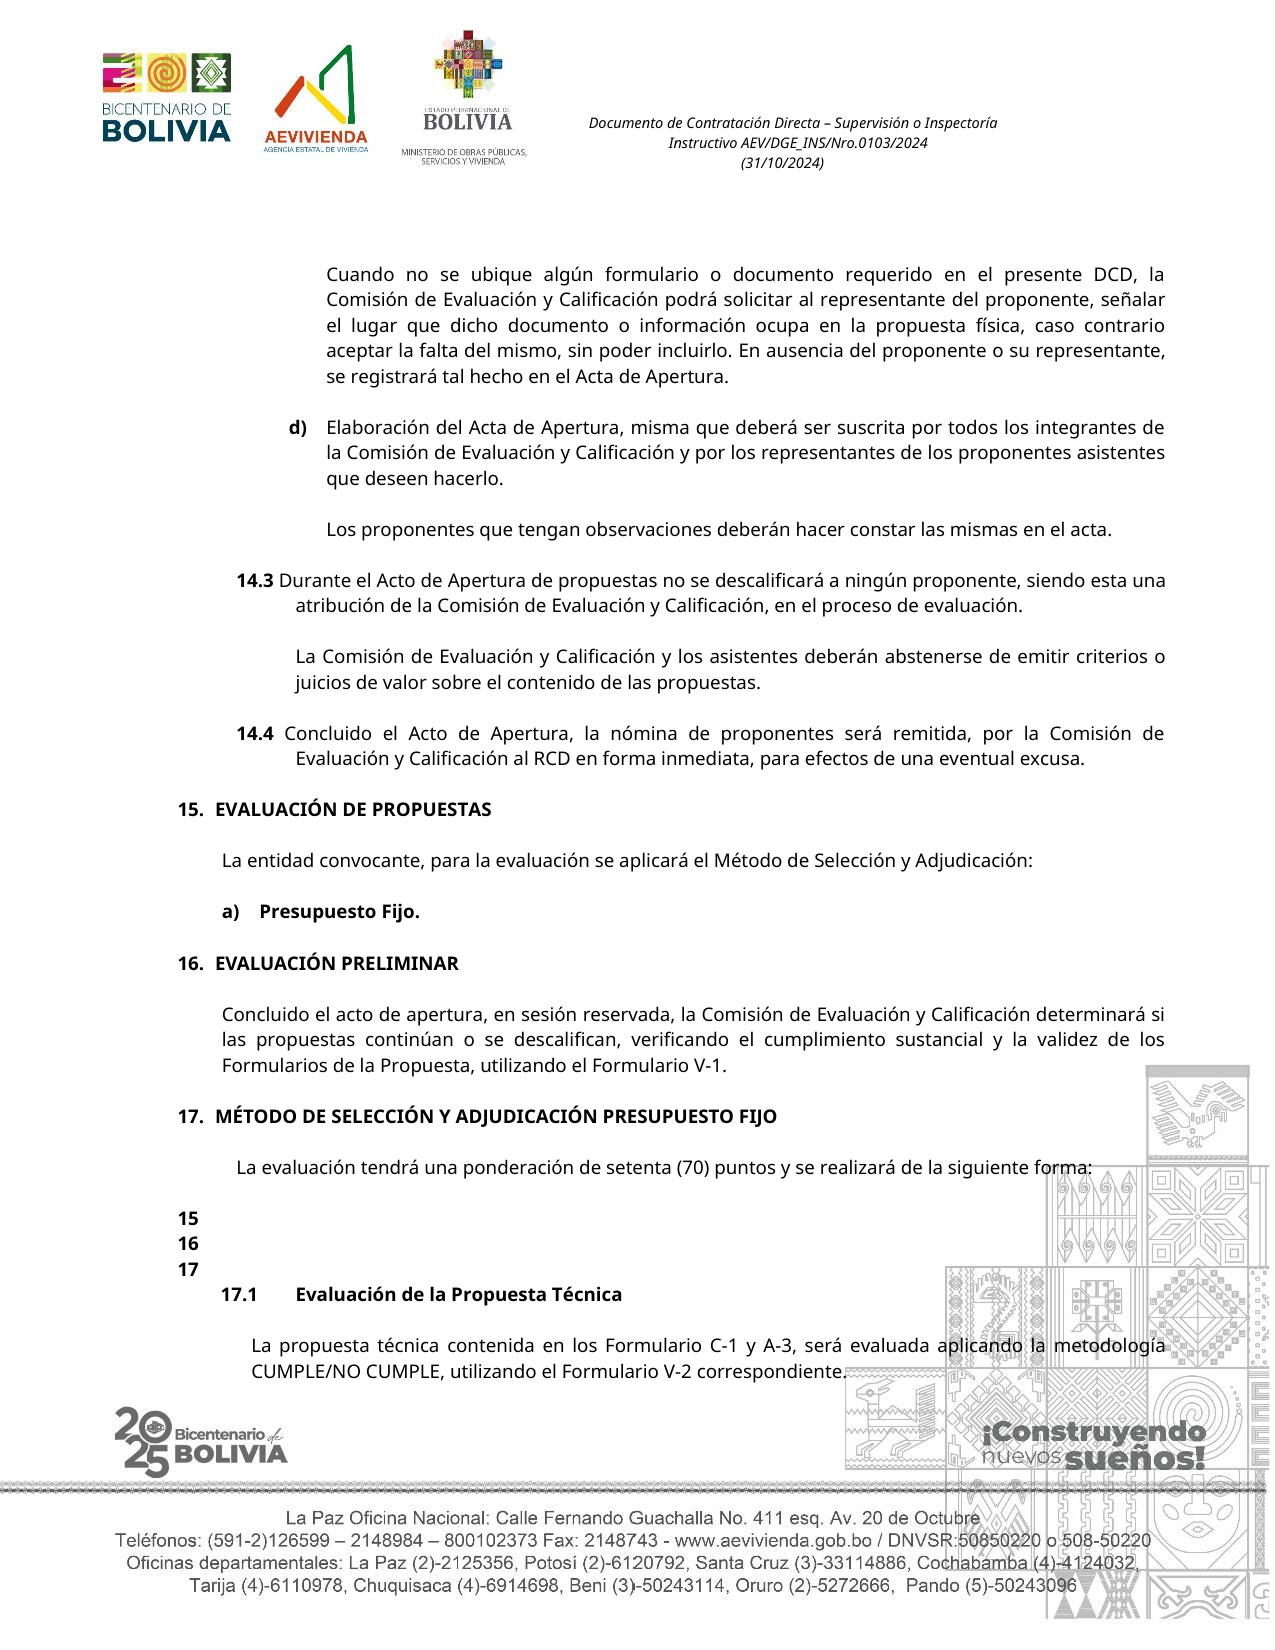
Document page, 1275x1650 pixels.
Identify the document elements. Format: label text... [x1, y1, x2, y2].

text 14.4 Concluido el Acto de Apertura, la nómina de proponentes será remitida, por la Comisión de Evaluación y Calificación al RCD en forma inmediata, para efectos de una eventual excusa. [236, 720, 1167, 771]
list MÉTODO DE SELECCIÓN Y ADJUDICACIÓN PRESUPUESTO FIJO [177, 1103, 1167, 1128]
text Cuando no se ubique algún formulario o documento requerido en el presente DCD, la Comisión de Evaluación y Calificación podrá solicitar al representante del proponente, señalar el lugar que dicho documento o información ocupa en la propuesta física, caso contrario aceptar la falta del mismo, sin poder incluirlo. En ausencia del proponente o su representante, se registrará tal hecho en el Acta de Apertura. [326, 261, 1167, 388]
text La Comisión de Evaluación y Calificación y los asistentes deberán abstenerse de emitir criterios o juicios de valor sobre el contenido de las propuestas. [295, 644, 1167, 695]
text La entidad convocante, para la evaluación se aplicará el Método de Selección y Adjudicación: [222, 848, 1167, 873]
list EVALUACIÓN PRELIMINAR [177, 950, 1167, 975]
list Presupuesto Fijo. [222, 899, 1167, 924]
text La propuesta técnica contenida en los Formulario C-1 y A-3, será evaluada aplicando la metodología CUMPLE/NO CUMPLE, utilizando el Formulario V-2 correspondiente. [251, 1333, 1167, 1384]
text Los proponentes que tengan observaciones deberán hacer constar las mismas en el acta. [326, 516, 1167, 542]
text La evaluación tendrá una ponderación de setenta (70) puntos y se realizará de la siguiente forma: [236, 1154, 1167, 1179]
picture [0, 0, 1270, 1650]
list EVALUACIÓN DE PROPUESTAS [177, 797, 1167, 822]
list Elaboración del Acta de Apertura, misma que deberá ser suscrita por todos los integrantes de la Comisión de Evaluación y Calificación y por los representantes de los proponentes asistentes que deseen hacerlo. [288, 414, 1167, 491]
text 14.3 Durante el Acto de Apertura de propuestas no se descalificará a ningún proponente, siendo esta una atribución de la Comisión de Evaluación y Calificación, en el proceso de evaluación. [236, 567, 1167, 618]
text Concluido el acto de apertura, en sesión reservada, la Comisión de Evaluación y Calificación determinará si las propuestas continúan o se descalifican, verificando el cumplimiento sustancial y la validez de los Formularios de la Propuesta, utilizando el Formulario V-1. [222, 1001, 1167, 1077]
list Evaluación de la Propuesta Técnica [220, 1282, 1167, 1307]
